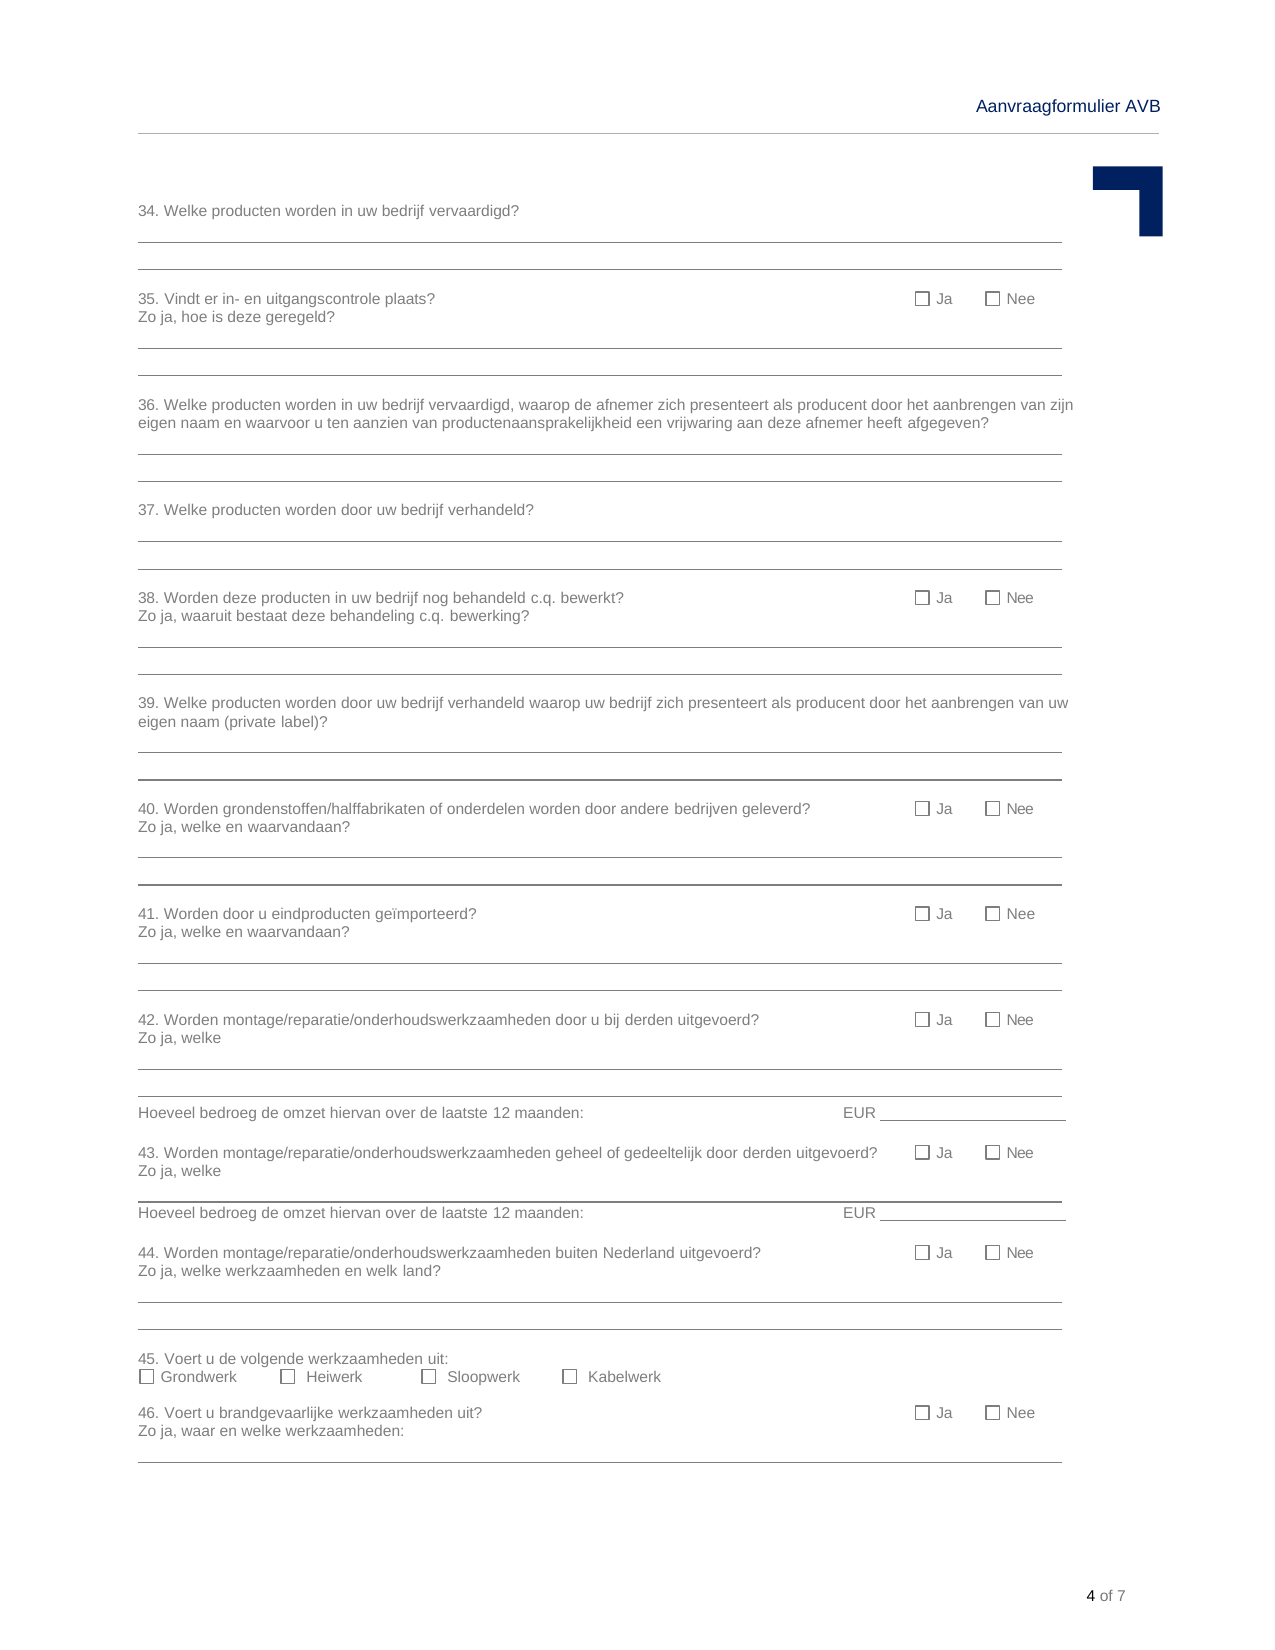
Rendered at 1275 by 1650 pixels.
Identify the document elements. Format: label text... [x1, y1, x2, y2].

list Welke producten worden door uw bedrijf verhandeld? [138, 501, 1119, 519]
text Zo ja, waar en welke werkzaamheden: [138, 1422, 1119, 1440]
list Worden door u eindproducten geïmporteerd? Ja Nee [138, 905, 1119, 923]
text Zo ja, hoe is deze geregeld? [138, 308, 1119, 326]
list Worden grondenstoffen/halffabrikaten of onderdelen worden door andere bedrijven geleverd? Ja Nee Zo ja, welke en waarvandaan? [138, 799, 1036, 836]
text Hoeveel bedroeg de omzet hiervan over de laatste 12 maanden: EUR [138, 1204, 1119, 1222]
list Voert u de volgende werkzaamheden uit: [138, 1349, 1119, 1367]
text Grondwerk Heiwerk Sloopwerk Kabelwerk [160, 1367, 1119, 1386]
list Voert u brandgevaarlijke werkzaamheden uit? Ja Nee [138, 1404, 1119, 1422]
list Welke producten worden in uw bedrijf vervaardigd, waarop de afnemer zich presenteert als producent door het aanbrengen van zijn eigen naam en waarvoor u ten aanzien van productenaansprakelijkheid een vrijwaring aan deze afnemer heeft afgegeven? [138, 396, 1077, 432]
list Vindt er in- en uitgangscontrole plaats? Ja Nee [138, 289, 1119, 308]
list Worden deze producten in uw bedrijf nog behandeld c.q. bewerkt? Ja Nee Zo ja, waaruit bestaat deze behandeling c.q. bewerking? [138, 589, 1036, 624]
list Welke producten worden door uw bedrijf verhandeld waarop uw bedrijf zich presenteert als producent door het aanbrengen van uw eigen naam (private label)? [138, 694, 1072, 730]
list Worden montage/reparatie/onderhoudswerkzaamheden door u bij derden uitgevoerd? Ja Nee Zo ja, welke [138, 1011, 1036, 1047]
text Hoeveel bedroeg de omzet hiervan over de laatste 12 maanden: EUR [138, 1096, 1119, 1122]
text Zo ja, welke en waarvandaan? [138, 923, 1119, 941]
list Welke producten worden in uw bedrijf vervaardigd? [138, 202, 1119, 220]
list Worden montage/reparatie/onderhoudswerkzaamheden buiten Nederland uitgevoerd? Ja Nee Zo ja, welke werkzaamheden en welk land? [138, 1243, 1036, 1279]
list Worden montage/reparatie/onderhoudswerkzaamheden geheel of gedeeltelijk door derden uitgevoerd? Ja Nee Zo ja, welke [138, 1143, 1036, 1179]
